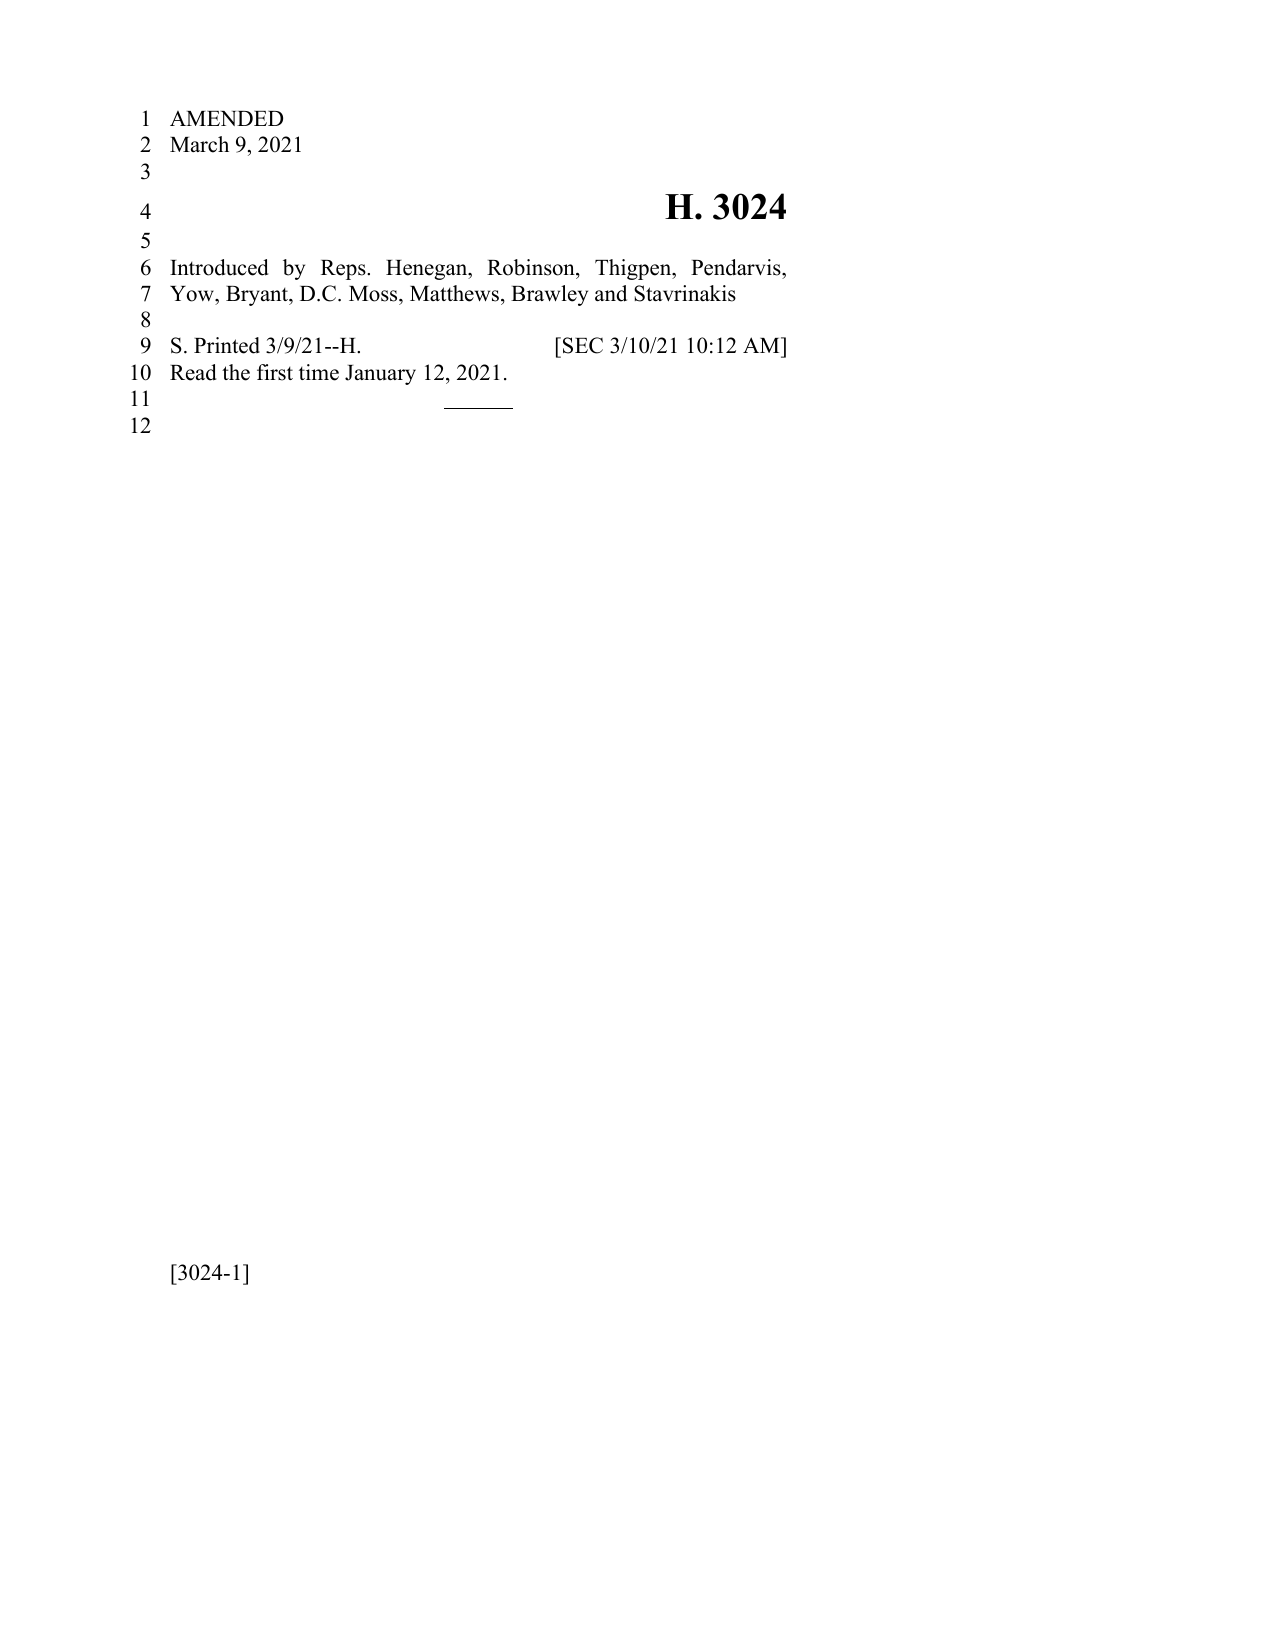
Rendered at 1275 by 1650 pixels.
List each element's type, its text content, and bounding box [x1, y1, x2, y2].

text H. 3024 [169, 184, 787, 227]
text S. Printed 3/9/21--H. [SEC 3/10/21 10:12 AM] [169, 333, 787, 359]
text AMENDED [169, 105, 787, 131]
text Introduced by Reps. Henegan, Robinson, Thigpen, Pendarvis, Yow, Bryant, D.C. Moss, Matthews, Brawley and Stavrinakis [169, 253, 787, 306]
text March 9, 2021 [169, 131, 787, 158]
text Read the first time January 12, 2021. [169, 359, 787, 385]
